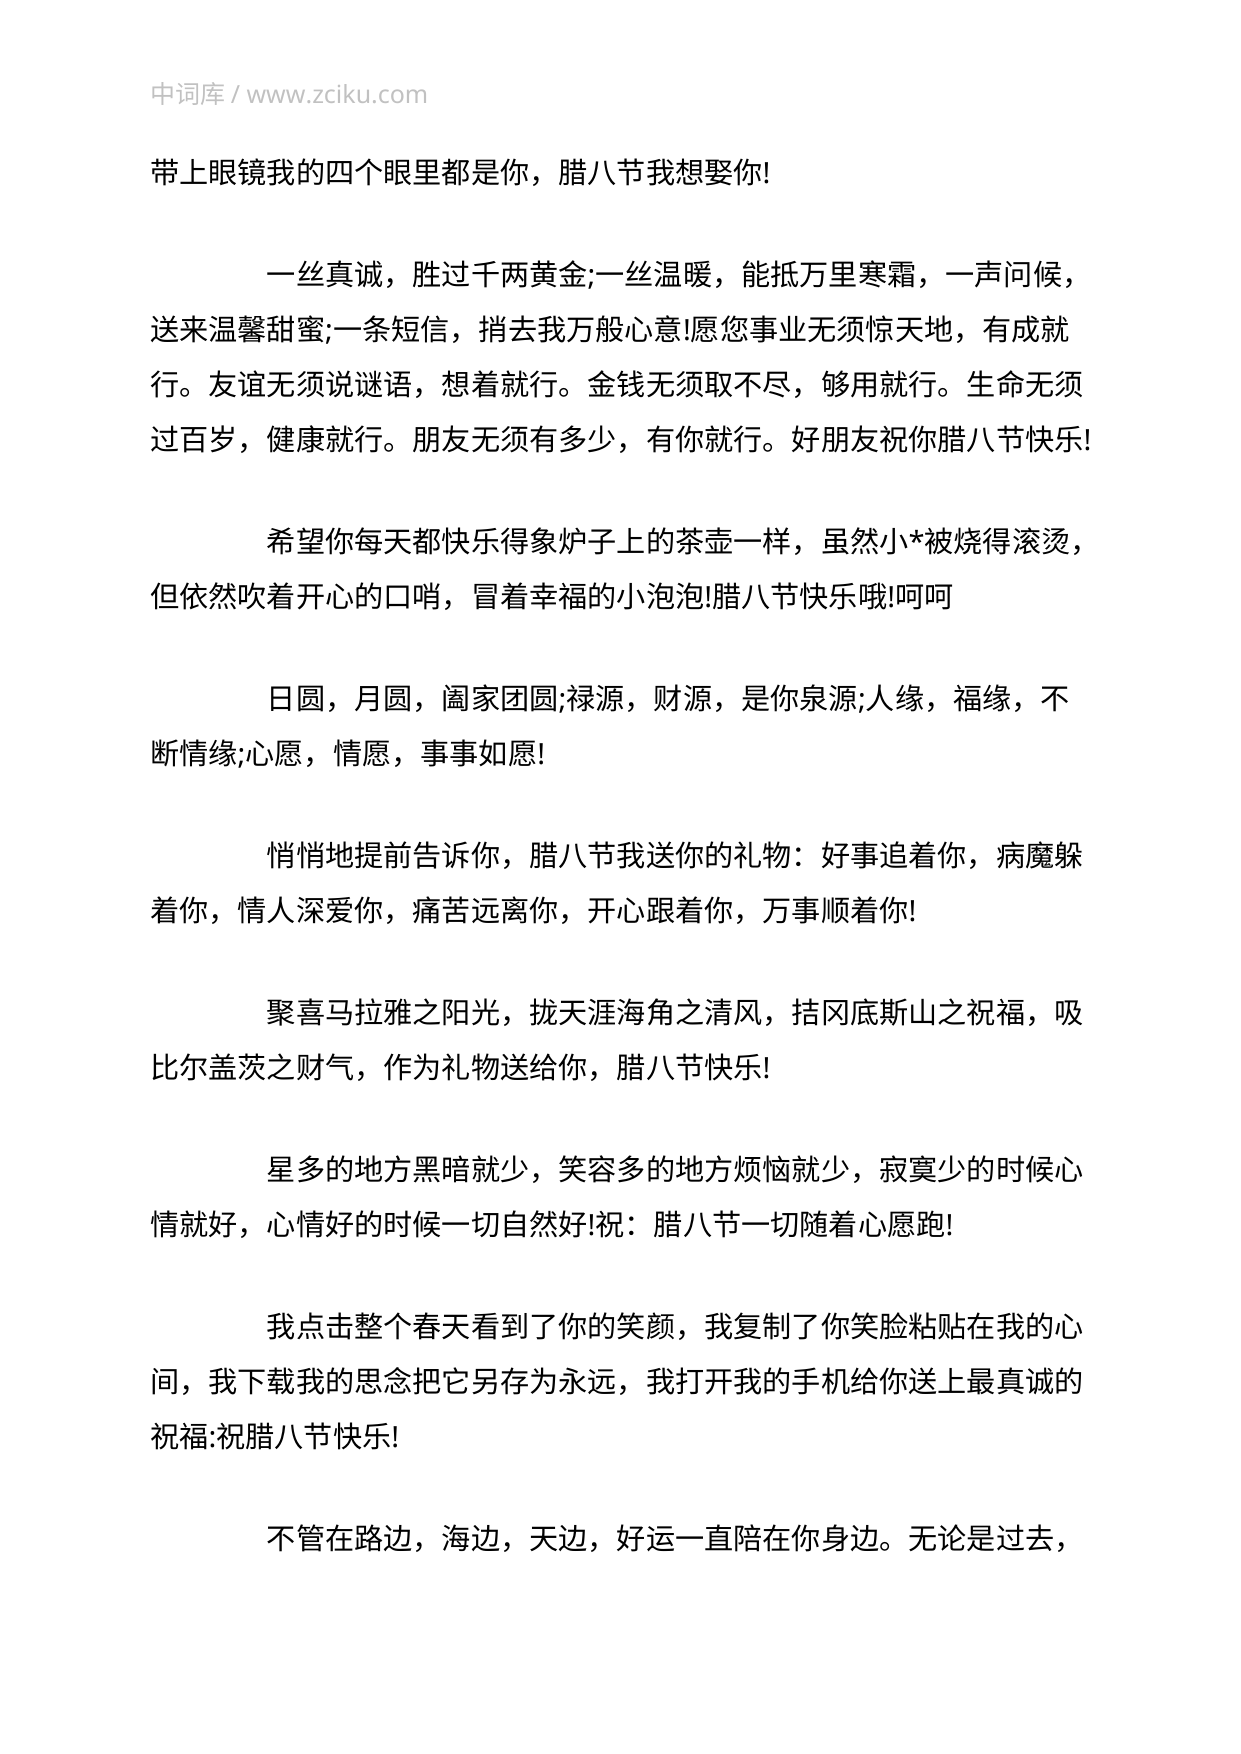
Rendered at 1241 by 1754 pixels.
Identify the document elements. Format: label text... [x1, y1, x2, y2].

text 星多的地方黑暗就少，笑容多的地方烦恼就少，寂寞少的时候心情就好，心情好的时候一切自然好!祝：腊八节一切随着心愿跑! [150, 1147, 1090, 1244]
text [150, 150, 1090, 192]
text 聚喜马拉雅之阳光，拢天涯海角之清风，拮冈底斯山之祝福，吸比尔盖茨之财气，作为礼物送给你，腊八节快乐! [150, 990, 1090, 1087]
text 日圆，月圆，阖家团圆;禄源，财源，是你泉源;人缘，福缘，不断情缘;心愿，情愿，事事如愿! [150, 676, 1090, 773]
text 我点击整个春天看到了你的笑颜，我复制了你笑脸粘贴在我的心间，我下载我的思念把它另存为永远，我打开我的手机给你送上最真诚的祝福:祝腊八节快乐! [150, 1303, 1090, 1456]
text 希望你每天都快乐得象炉子上的茶壶一样，虽然小*被烧得滚烫，但依然吹着开心的口哨，冒着幸福的小泡泡!腊八节快乐哦!呵呵 [150, 519, 1090, 616]
text 一丝真诚，胜过千两黄金;一丝温暖，能抵万里寒霜，一声问候，送来温馨甜蜜;一条短信，捎去我万般心意!愿您事业无须惊天地，有成就行。友谊无须说谜语，想着就行。金钱无须取不尽，够用就行。生命无须过百岁，健康就行。朋友无须有多少，有你就行。好朋友祝你腊八节快乐! [150, 252, 1090, 459]
text 悄悄地提前告诉你，腊八节我送你的礼物：好事追着你，病魔躲着你，情人深爱你，痛苦远离你，开心跟着你，万事顺着你! [150, 833, 1090, 930]
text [150, 1515, 1090, 1557]
